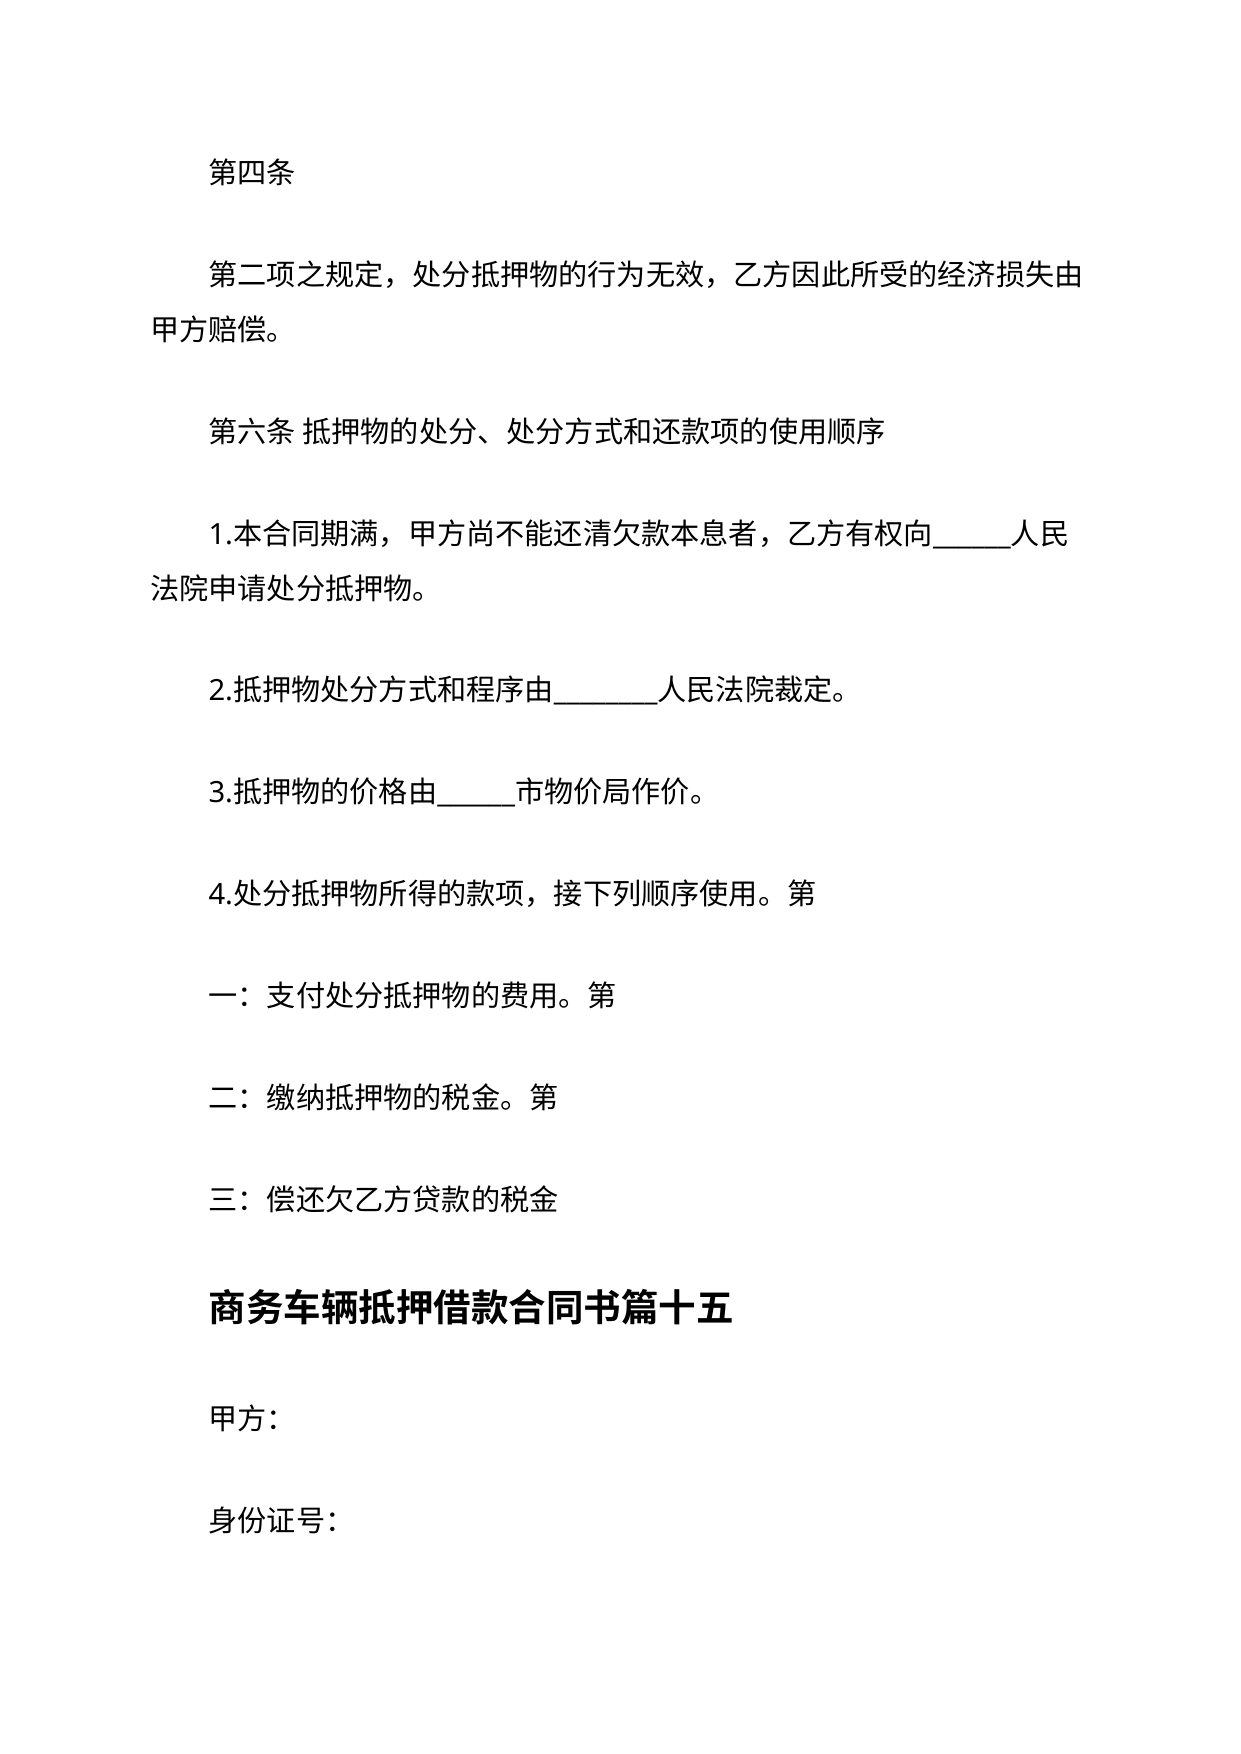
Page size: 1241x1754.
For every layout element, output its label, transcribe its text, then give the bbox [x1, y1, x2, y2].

text 4.处分抵押物所得的款项，接下列顺序使用。第 [150, 871, 1090, 913]
text 第二项之规定，处分抵押物的行为无效，乙方因此所受的经济损失由甲方赔偿。 [150, 252, 1090, 349]
text 一：支付处分抵押物的费用。第 [150, 973, 1090, 1015]
text 商务车辆抵押借款合同书篇十五 [150, 1278, 1090, 1332]
text 三：偿还欠乙方贷款的税金 [150, 1176, 1090, 1219]
text 第四条 [150, 150, 1090, 192]
text 甲方： [150, 1396, 1090, 1438]
text 2.抵押物处分方式和程序由________人民法院裁定。 [150, 667, 1090, 709]
text 二：缴纳抵押物的税金。第 [150, 1075, 1090, 1117]
text 身份证号： [150, 1497, 1090, 1540]
text 3.抵押物的价格由______市物价局作价。 [150, 769, 1090, 811]
text 1.本合同期满，甲方尚不能还清欠款本息者，乙方有权向______人民法院申请处分抵押物。 [150, 510, 1090, 607]
text 第六条 抵押物的处分、处分方式和还款项的使用顺序 [150, 408, 1090, 451]
